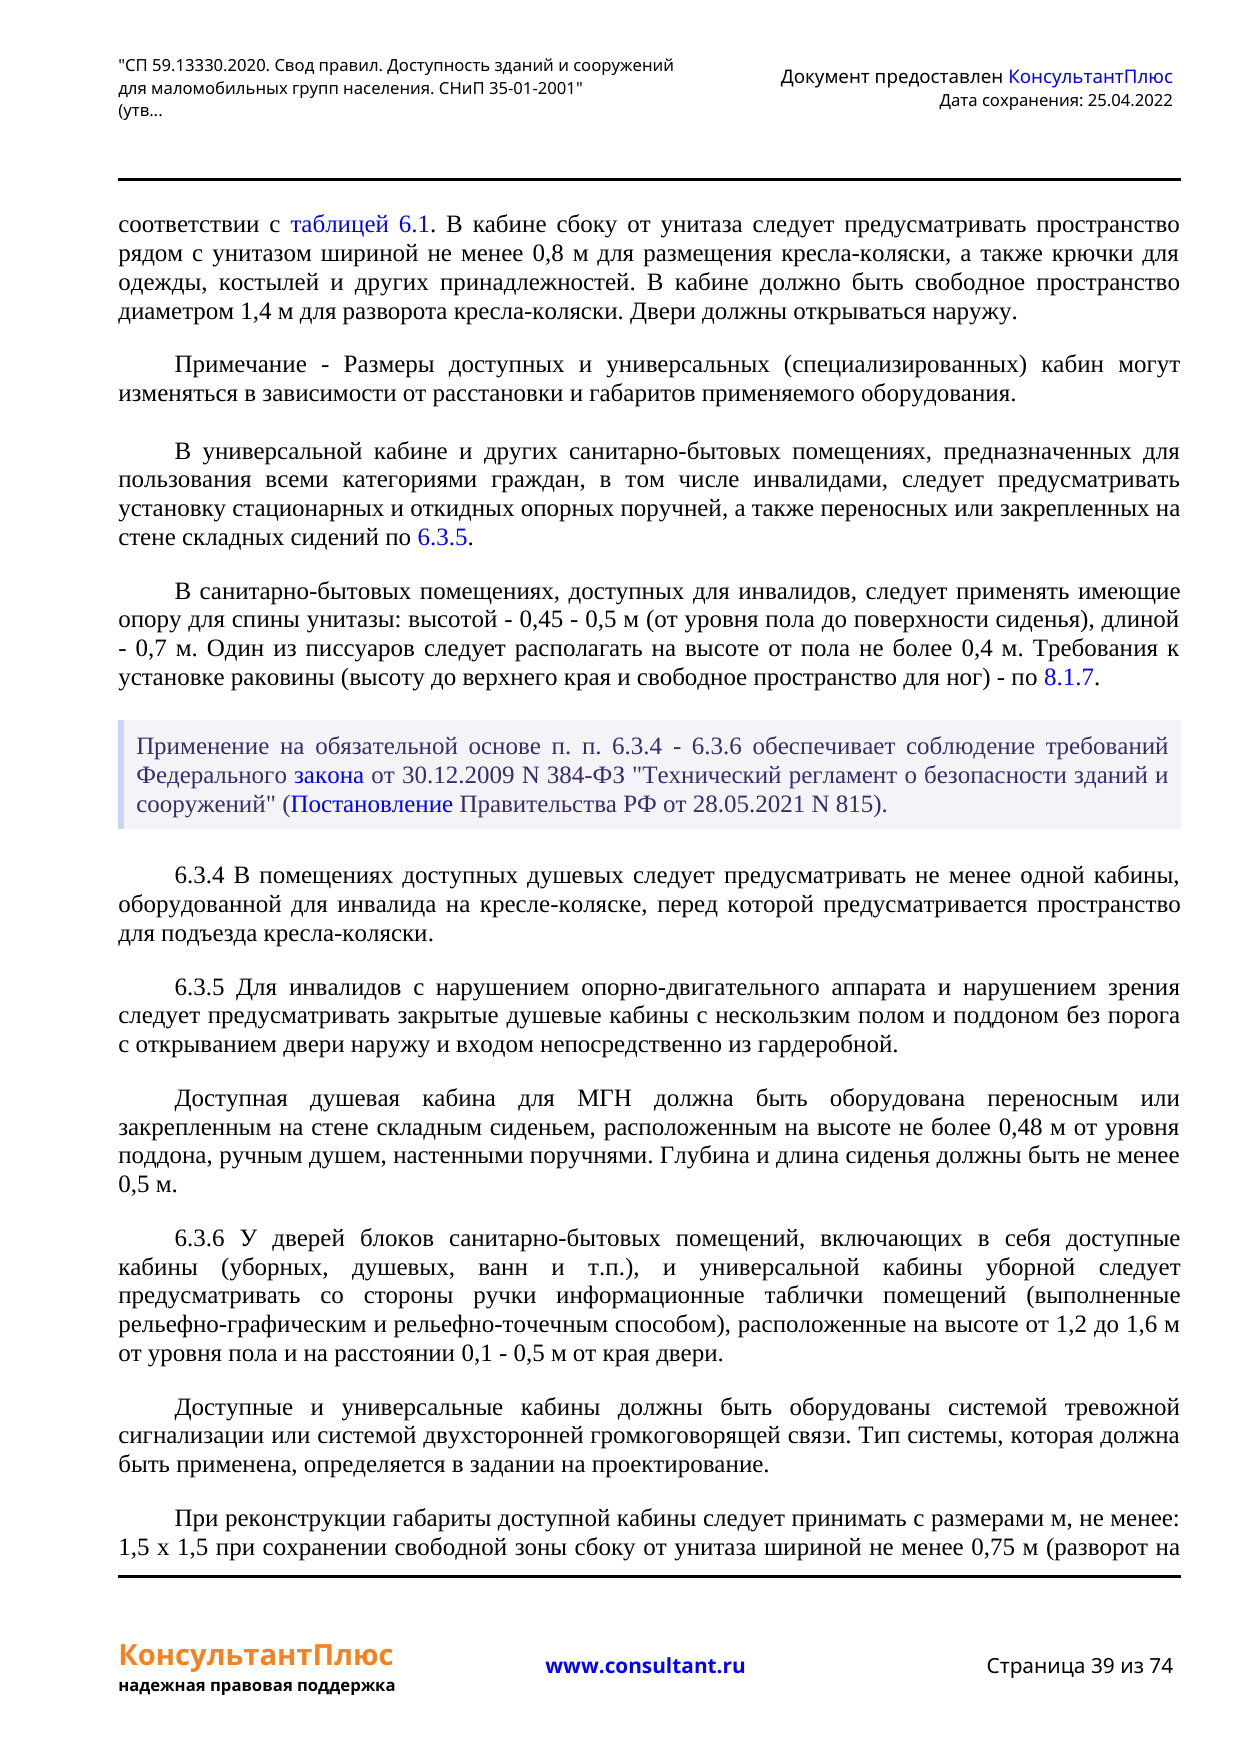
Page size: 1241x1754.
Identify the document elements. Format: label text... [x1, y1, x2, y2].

text 6.3.4 В помещениях доступных душевых следует предусматривать не менее одной кабины, оборудованной для инвалида на кресле-коляске, перед которой предусматривается пространство для подъезда кресла-коляски. [118, 861, 1181, 947]
table_header [1169, 720, 1181, 829]
text Примечание - Размеры доступных и универсальных (специализированных) кабин могут изменяться в зависимости от расстановки и габаритов применяемого оборудования. [118, 349, 1181, 407]
table_header [118, 720, 124, 829]
text В санитарно-бытовых помещениях, доступных для инвалидов, следует применять имеющие опору для спины унитазы: высотой - 0,45 - 0,5 м (от уровня пола до поверхности сиденья), длиной - 0,7 м. Один из писсуаров следует располагать на высоте от пола не более 0,4 м. Требования к установке раковины (высоту до верхнего края и свободное пространство для ног) - по 8.1.7. [118, 576, 1181, 691]
table_header Применение на обязательной основе п. п. 6.3.4 - 6.3.6 обеспечивает соблюдение требований Федерального закона от 30.12.2009 N 384-ФЗ "Технический регламент о безопасности зданий и сооружений" (Постановление Правительства РФ от 28.05.2021 N 815). [136, 720, 1169, 829]
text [118, 209, 1181, 324]
text Доступные и универсальные кабины должны быть оборудованы системой тревожной сигнализации или системой двухсторонней громкоговорящей связи. Тип системы, которая должна быть применена, определяется в задании на проектирование. [118, 1392, 1181, 1478]
table_header [124, 720, 136, 829]
text Доступная душевая кабина для МГН должна быть оборудована переносным или закрепленным на стене складным сиденьем, расположенным на высоте не более 0,48 м от уровня поддона, ручным душем, настенными поручнями. Глубина и длина сиденья должны быть не менее 0,5 м. [118, 1083, 1181, 1198]
text В универсальной кабине и других санитарно-бытовых помещениях, предназначенных для пользования всеми категориями граждан, в том числе инвалидами, следует предусматривать установку стационарных и откидных опорных поручней, а также переносных или закрепленных на стене складных сидений по 6.3.5. [118, 436, 1181, 551]
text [118, 1503, 1181, 1561]
text 6.3.6 У дверей блоков санитарно-бытовых помещений, включающих в себя доступные кабины (уборных, душевых, ванн и т.п.), и универсальной кабины уборной следует предусматривать со стороны ручки информационные таблички помещений (выполненные рельефно-графическим и рельефно-точечным способом), расположенные на высоте от 1,2 до 1,6 м от уровня пола и на расстоянии 0,1 - 0,5 м от края двери. [118, 1223, 1181, 1367]
text 6.3.5 Для инвалидов с нарушением опорно-двигательного аппарата и нарушением зрения следует предусматривать закрытые душевые кабины с нескользким полом и поддоном без порога с открыванием двери наружу и входом непосредственно из гардеробной. [118, 972, 1181, 1058]
